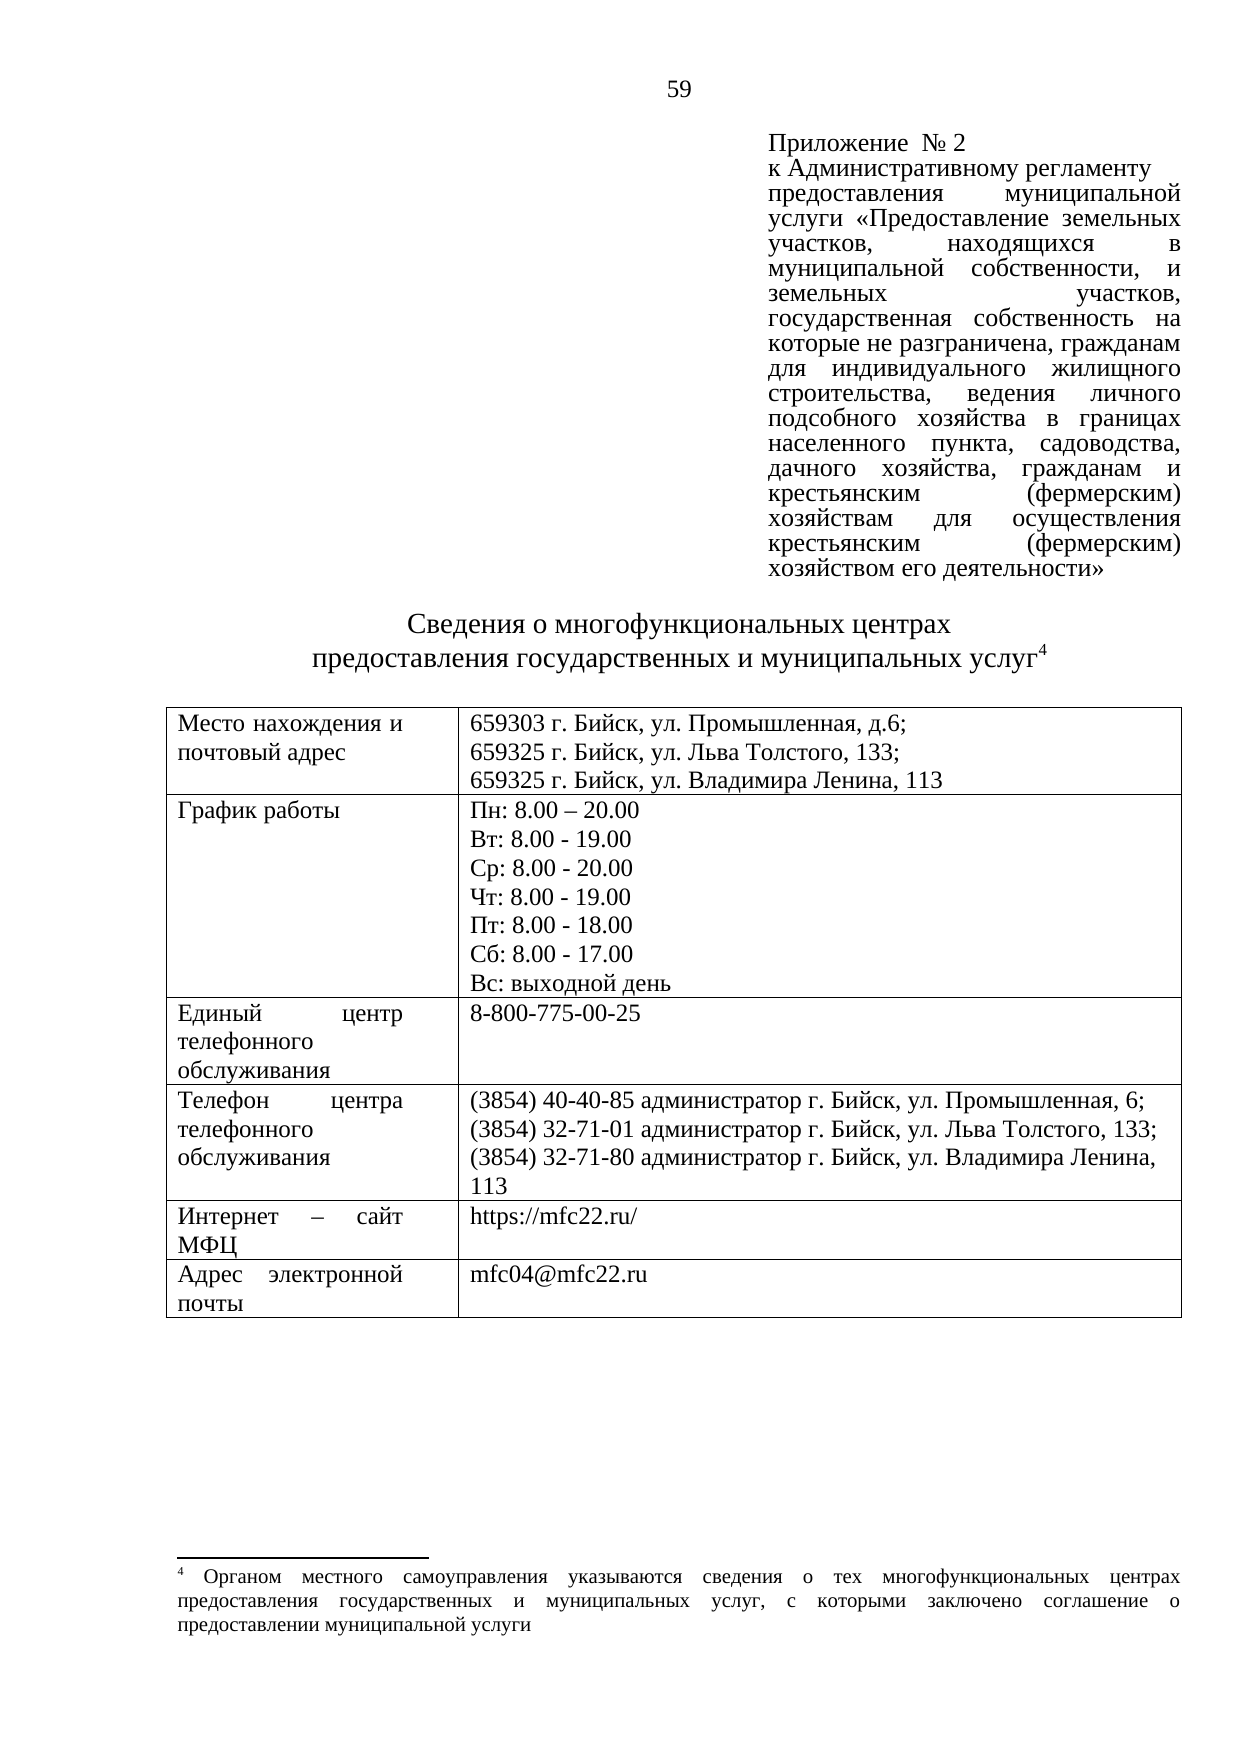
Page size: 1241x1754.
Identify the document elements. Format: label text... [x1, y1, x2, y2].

table_cell 8-800-775-00-25 [459, 998, 1181, 1084]
table_cell Пн: 8.00 – 20.00 Вт: 8.00 - 19.00 Ср: 8.00 - 20.00 Чт: 8.00 - 19.00 Пт: 8.00 - 18.00 Сб: 8.00 - 17.00 Вс: выходной день [459, 795, 1181, 997]
table_header 659303 г. Бийск, ул. Промышленная, д.6; 659325 г. Бийск, ул. Льва Толстого, 133; 659325 г. Бийск, ул. Владимира Ленина, 113 [459, 708, 1181, 794]
text предоставления государственных и муниципальных услуг [177, 640, 1181, 673]
text к Административному регламенту [768, 156, 1181, 181]
text Приложение № 2 [177, 131, 1181, 156]
table_header Место нахождения и почтовый адрес [167, 708, 458, 794]
table_cell Единый центр телефонного обслуживания [167, 998, 458, 1084]
table_cell https://mfc22.ru/ [459, 1201, 1181, 1258]
table_cell mfc04@mfc22.ru [459, 1260, 1181, 1317]
table_cell Интернет – сайт МФЦ [167, 1201, 458, 1258]
text предоставления муниципальной услуги «Предоставление земельных участков, находящихся в муниципальной собственности, и земельных участков, государственная собственность на которые не разграничена, гражданам для индивидуального жилищного строительства, ведения личного подсобного хозяйства в границах населенного пункта, садоводства, дачного хозяйства, гражданам и крестьянским (фермерским) хозяйствам для осуществления крестьянским (фермерским) хозяйством его деятельности» [768, 181, 1181, 581]
table_cell Адрес электронной почты [167, 1260, 458, 1317]
table_cell (3854) 40-40-85 администратор г. Бийск, ул. Промышленная, 6; (3854) 32-71-01 администратор г. Бийск, ул. Льва Толстого, 133; (3854) 32-71-80 администратор г. Бийск, ул. Владимира Ленина, 113 [459, 1085, 1181, 1200]
text Сведения о многофункциональных центрах [177, 606, 1181, 640]
table_cell График работы [167, 795, 458, 997]
table_cell Телефон центра телефонного обслуживания [167, 1085, 458, 1200]
